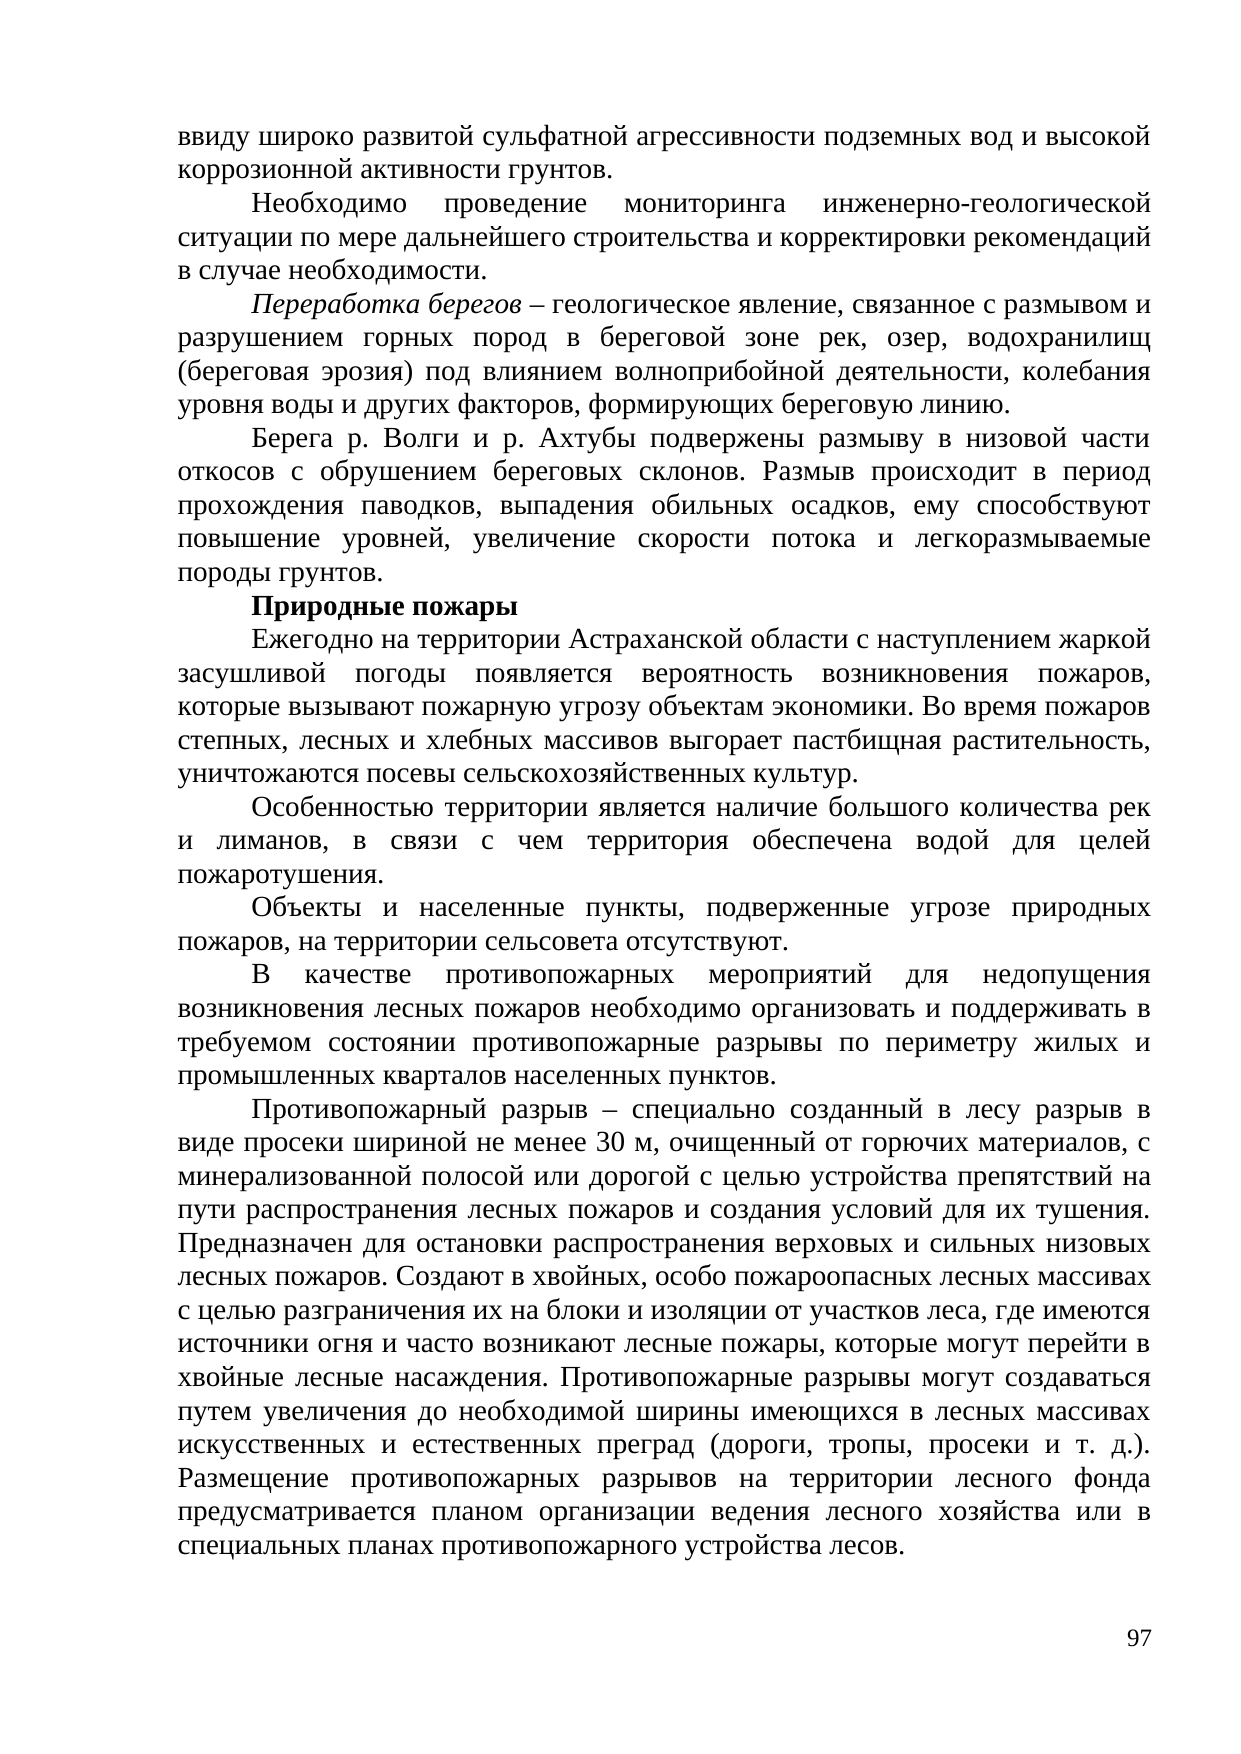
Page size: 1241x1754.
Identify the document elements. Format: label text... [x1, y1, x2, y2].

text Ежегодно на территории Астраханской области с наступлением жаркой засушливой погоды появляется вероятность возникновения пожаров, которые вызывают пожарную угрозу объектам экономики. Во время пожаров степных, лесных и хлебных массивов выгорает пастбищная растительность, уничтожаются посевы сельскохозяйственных культур. [177, 621, 1152, 789]
subtitle Природные пожары [177, 588, 1152, 621]
text Особенностью территории является наличие большого количества рек и лиманов, в связи с чем территория обеспечена водой для целей пожаротушения. [177, 789, 1152, 889]
text Необходимо проведение мониторинга инженерно-геологической ситуации по мере дальнейшего строительства и корректировки рекомендаций в случае необходимости. [177, 185, 1152, 286]
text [177, 118, 1152, 185]
text Противопожарный разрыв – специально созданный в лесу разрыв в виде просеки шириной не менее 30 м, очищенный от горючих материалов, с минерализованной полосой или дорогой с целью устройства препятствий на пути распространения лесных пожаров и создания условий для их тушения. Предназначен для остановки распространения верховых и сильных низовых лесных пожаров. Создают в хвойных, особо пожароопасных лесных массивах с целью разграничения их на блоки и изоляции от участков леса, где имеются источники огня и часто возникают лесные пожары, которые могут перейти в хвойные лесные насаждения. Противопожарные разрывы могут создаваться путем увеличения до необходимой ширины имеющихся в лесных массивах искусственных и естественных преград (дороги, тропы, просеки и т. д.). Размещение противопожарных разрывов на территории лесного фонда предусматривается планом организации ведения лесного хозяйства или в специальных планах противопожарного устройства лесов. [177, 1091, 1152, 1560]
text Берега р. Волги и р. Ахтубы подвержены размыву в низовой части откосов с обрушением береговых склонов. Размыв происходит в период прохождения паводков, выпадения обильных осадков, ему способствуют повышение уровней, увеличение скорости потока и легкоразмываемые породы грунтов. [177, 420, 1152, 588]
text Объекты и населенные пункты, подверженные угрозе природных пожаров, на территории сельсовета отсутствуют. [177, 889, 1152, 957]
text Переработка берегов – геологическое явление, связанное с размывом и разрушением горных пород в береговой зоне рек, озер, водохранилищ (береговая эрозия) под влиянием волноприбойной деятельности, колебания уровня воды и других факторов, формирующих береговую линию. [177, 286, 1152, 420]
text В качестве противопожарных мероприятий для недопущения возникновения лесных пожаров необходимо организовать и поддерживать в требуемом состоянии противопожарные разрывы по периметру жилых и промышленных кварталов населенных пунктов. [177, 957, 1152, 1091]
